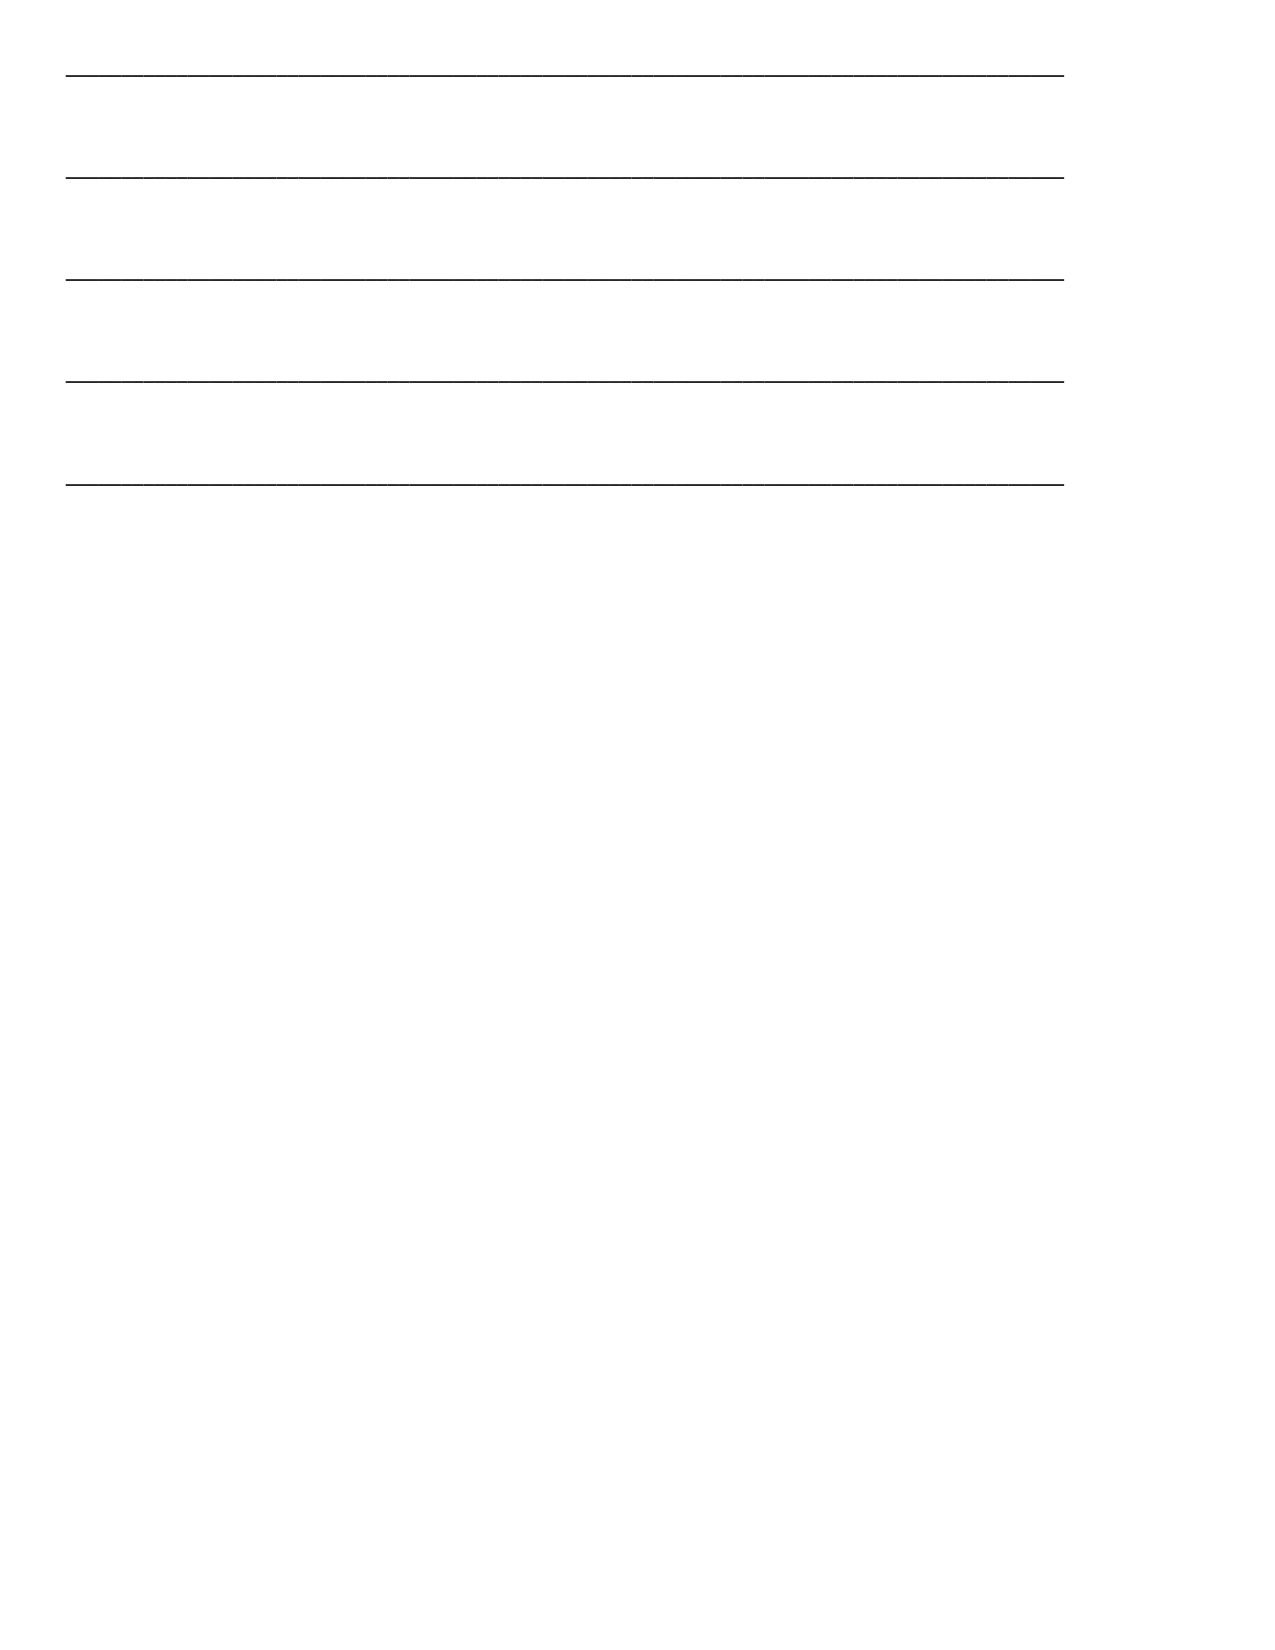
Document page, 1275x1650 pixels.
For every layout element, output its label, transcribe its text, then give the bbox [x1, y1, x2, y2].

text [66, 251, 1219, 285]
text __________________________________________________________________________________________ [66, 455, 1219, 489]
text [66, 149, 1219, 183]
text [66, 46, 1219, 81]
text __________________________________________________________________________________________ [66, 353, 1219, 387]
